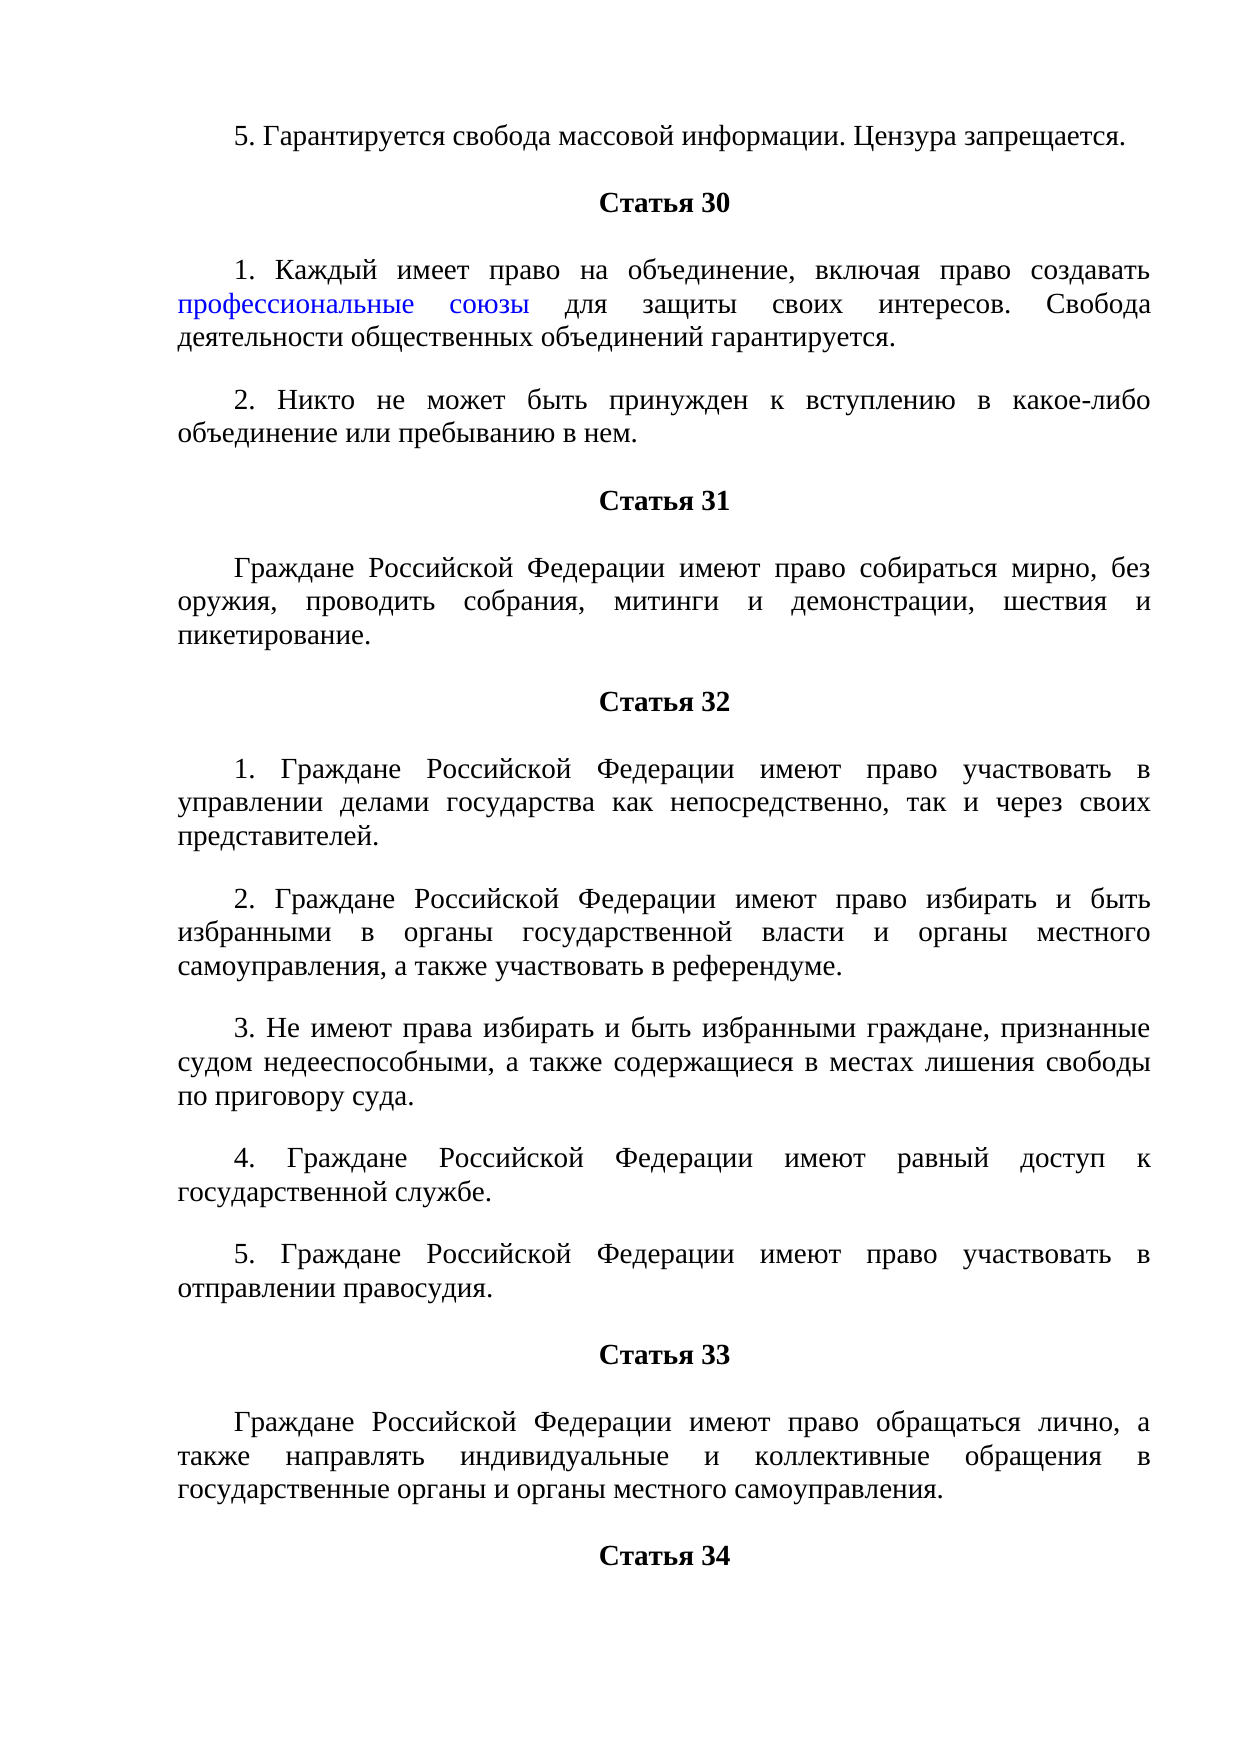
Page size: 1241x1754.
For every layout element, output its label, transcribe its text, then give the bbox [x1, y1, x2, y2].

text Граждане Российской Федерации имеют право собираться мирно, без оружия, проводить собрания, митинги и демонстрации, шествия и пикетирование. [177, 550, 1152, 650]
text Граждане Российской Федерации имеют право обращаться лично, а также направлять индивидуальные и коллективные обращения в государственные органы и органы местного самоуправления. [177, 1404, 1152, 1505]
text 5. Граждане Российской Федерации имеют право участвовать в отправлении правосудия. [177, 1237, 1152, 1304]
text 2. Граждане Российской Федерации имеют право избирать и быть избранными в органы государственной власти и органы местного самоуправления, а также участвовать в референдуме. [177, 881, 1152, 981]
title Статья 33 [177, 1337, 1152, 1371]
title Статья 31 [177, 483, 1152, 516]
text 2. Никто не может быть принужден к вступлению в какое-либо объединение или пребыванию в нем. [177, 382, 1152, 449]
text 1. Каждый имеет право на объединение, включая право создавать профессиональные союзы для защиты своих интересов. Свобода деятельности общественных объединений гарантируется. [177, 252, 1152, 353]
text 3. Не имеют права избирать и быть избранными граждане, признанные судом недееспособными, а также содержащиеся в местах лишения свободы по приговору суда. [177, 1011, 1152, 1111]
title Статья 34 [177, 1538, 1152, 1572]
title Статья 30 [177, 185, 1152, 219]
text 4. Граждане Российской Федерации имеют равный доступ к государственной службе. [177, 1140, 1152, 1207]
text 5. Гарантируется свобода массовой информации. Цензура запрещается. [177, 118, 1152, 152]
title Статья 32 [177, 684, 1152, 717]
text 1. Граждане Российской Федерации имеют право участвовать в управлении делами государства как непосредственно, так и через своих представителей. [177, 751, 1152, 852]
